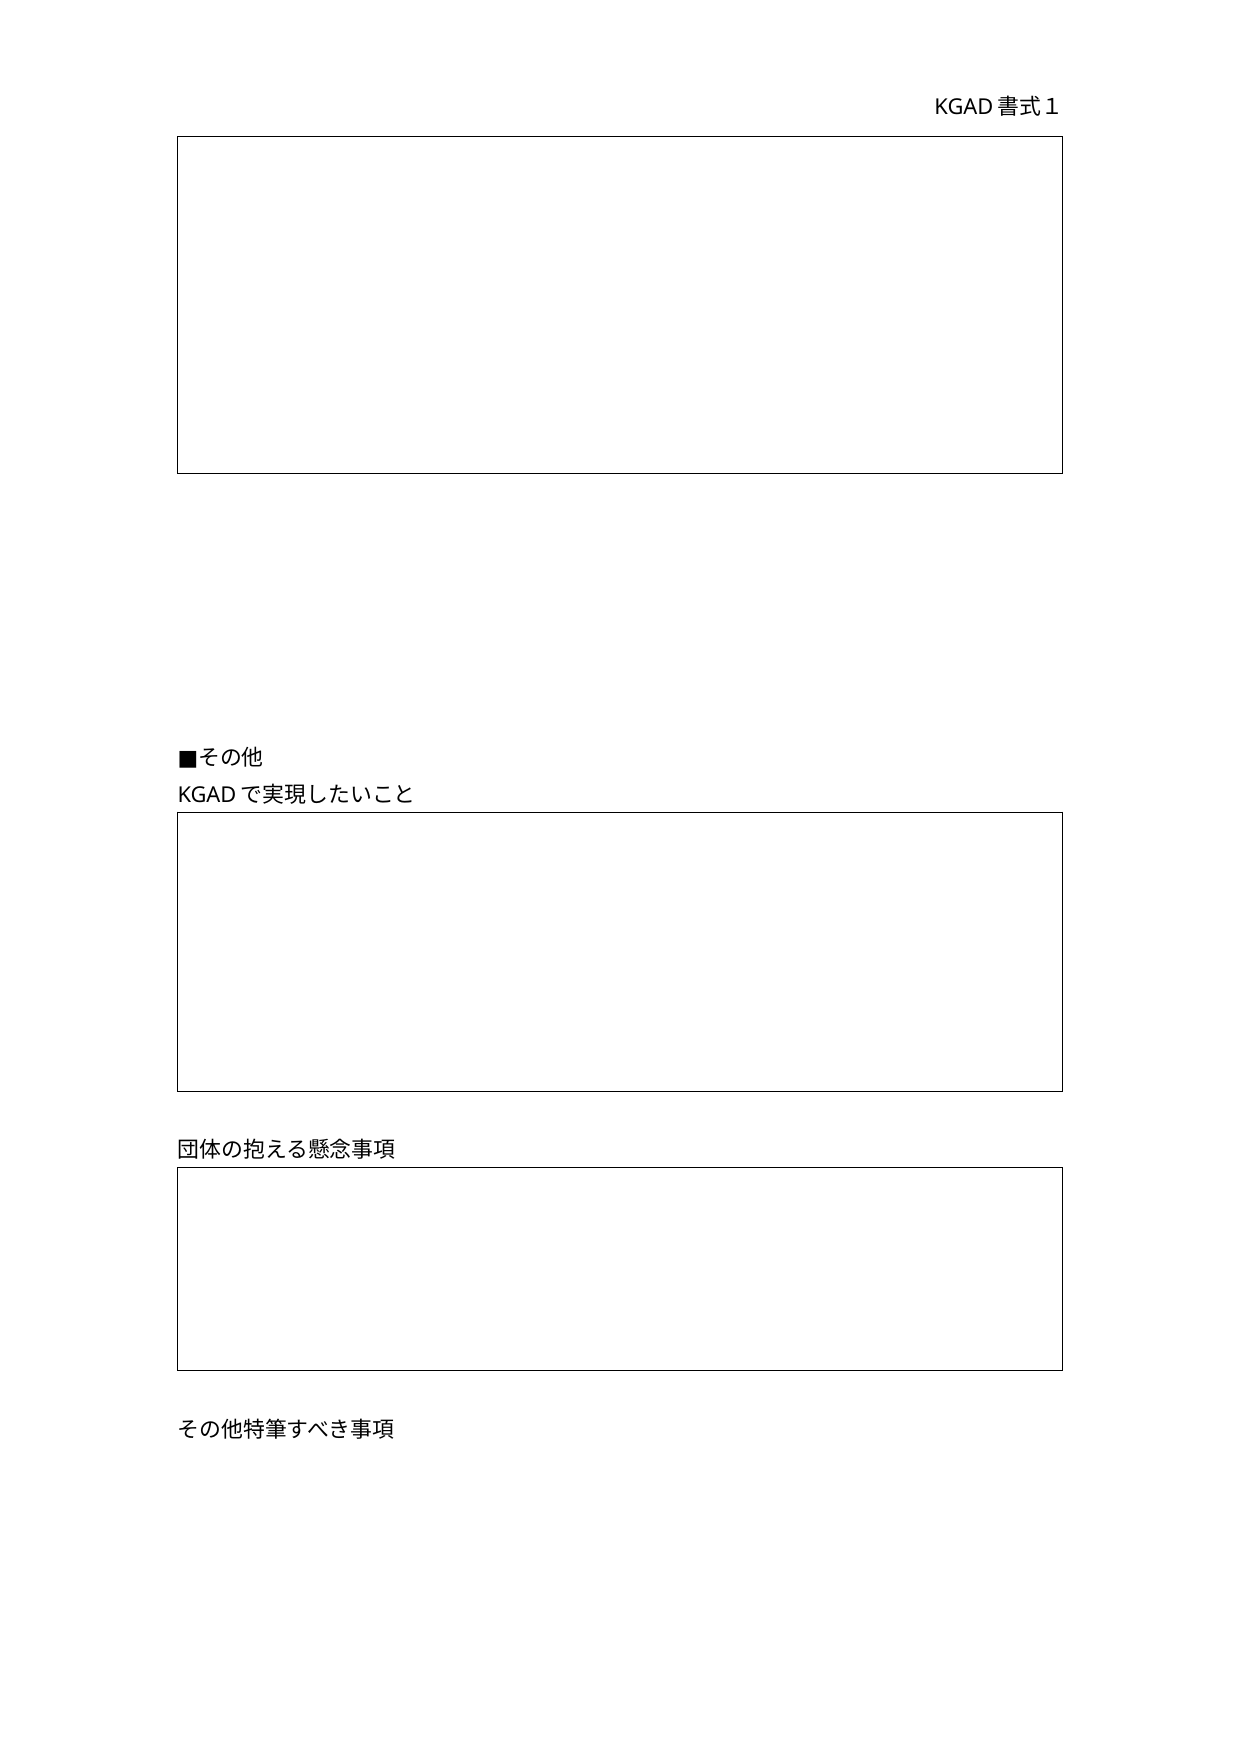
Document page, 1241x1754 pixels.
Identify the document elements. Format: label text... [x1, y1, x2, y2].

text 団体の抱える懸念事項 [177, 1129, 1063, 1167]
text KGADで実現したいこと [177, 774, 1063, 812]
table_header [178, 813, 1062, 1091]
text その他特筆すべき事項 [177, 1409, 1063, 1446]
table_header [178, 137, 1062, 473]
table_header [178, 1168, 1062, 1370]
text ■その他 [177, 737, 1063, 774]
